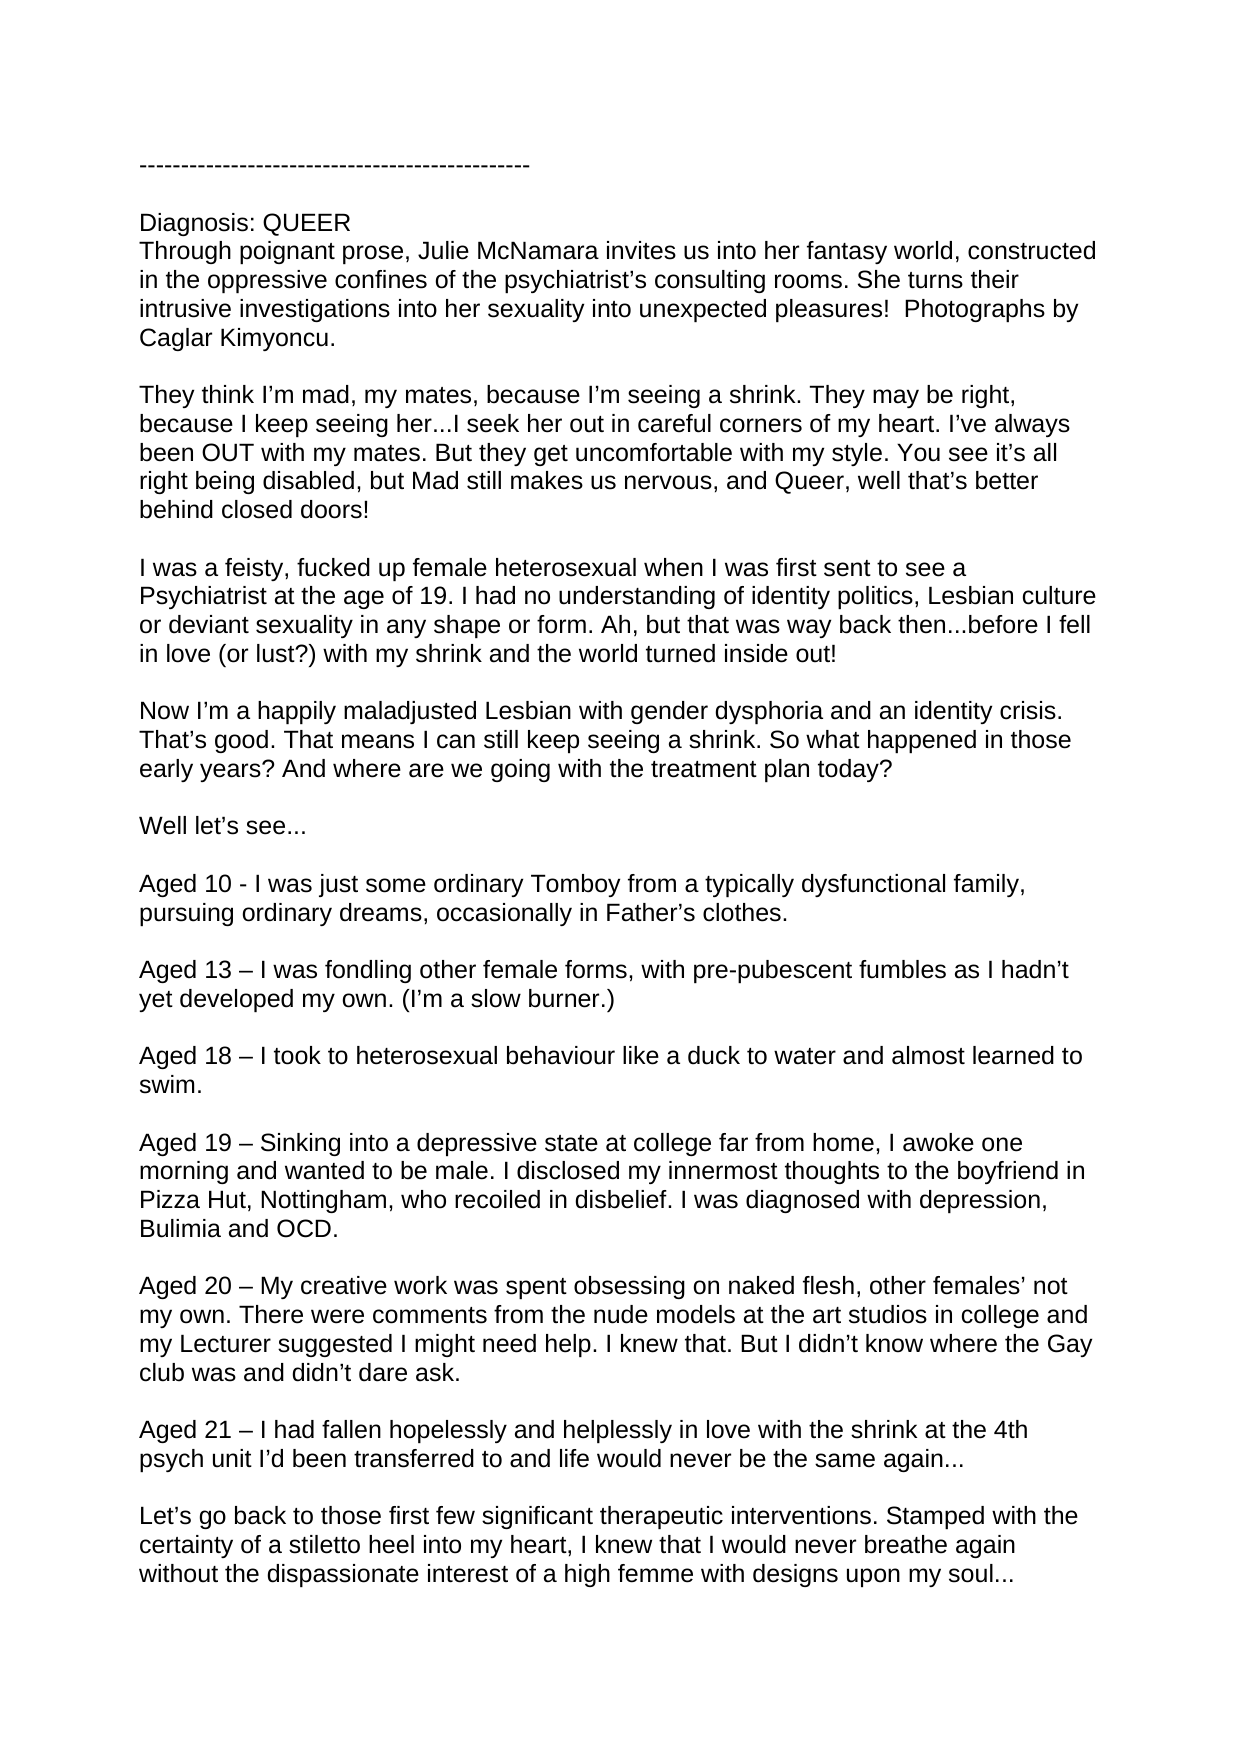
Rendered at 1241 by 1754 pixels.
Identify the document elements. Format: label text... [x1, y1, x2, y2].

text Through poignant prose, Julie McNamara invites us into her fantasy world, constructed in the oppressive confines of the psychiatrist’s consulting rooms. She turns their intrusive investigations into her sexuality into unexpected pleasures! Photographs by Caglar Kimyoncu. [139, 236, 1101, 351]
text Aged 21 – I had fallen hopelessly and helplessly in love with the shrink at the 4th psych unit I’d been transferred to and life would never be the same again... [139, 1415, 1101, 1472]
text Aged 20 – My creative work was spent obsessing on naked flesh, other females’ not my own. There were comments from the nude models at the art studios in college and my Lecturer suggested I might need help. I knew that. But I didn’t know where the Gay club was and didn’t dare ask. [139, 1271, 1101, 1386]
text Aged 13 – I was fondling other female forms, with pre-pubescent fumbles as I hadn’t yet developed my own. (I’m a slow burner.) [139, 955, 1101, 1012]
text Aged 10 - I was just some ordinary Tomboy from a typically dysfunctional family, pursuing ordinary dreams, occasionally in Father’s clothes. [139, 869, 1101, 926]
text Now I’m a happily maladjusted Lesbian with gender dysphoria and an identity crisis. That’s good. That means I can still keep seeing a shrink. So what happened in those early years? And where are we going with the treatment plan today? [139, 696, 1101, 782]
text ----------------------------------------------- [139, 150, 1101, 179]
text Aged 19 – Sinking into a depressive state at college far from home, I awoke one morning and wanted to be male. I disclosed my innermost thoughts to the boyfriend in Pizza Hut, Nottingham, who recoiled in disbelief. I was diagnosed with depression, Bulimia and OCD. [139, 1127, 1101, 1242]
text Aged 18 – I took to heterosexual behaviour like a duck to water and almost learned to swim. [139, 1041, 1101, 1099]
text Let’s go back to those first few significant therapeutic interventions. Stamped with the certainty of a stiletto heel into my heart, I knew that I would never breathe again without the dispassionate interest of a high femme with designs upon my soul... [139, 1501, 1101, 1587]
text Well let’s see... [139, 811, 1101, 840]
text I was a feisty, fucked up female heterosexual when I was first sent to see a Psychiatrist at the age of 19. I had no understanding of identity politics, Lesbian culture or deviant sexuality in any shape or form. Ah, but that was way back then...before I fell in love (or lust?) with my shrink and the world turned inside out! [139, 552, 1101, 667]
text They think I’m mad, my mates, because I’m seeing a shrink. They may be right, because I keep seeing her...I seek her out in careful corners of my heart. I’ve always been OUT with my mates. But they get uncomfortable with my style. You see it’s all right being disabled, but Mad still makes us nervous, and Queer, well that’s better behind closed doors! [139, 380, 1101, 524]
text Diagnosis: QUEER [139, 207, 1101, 236]
